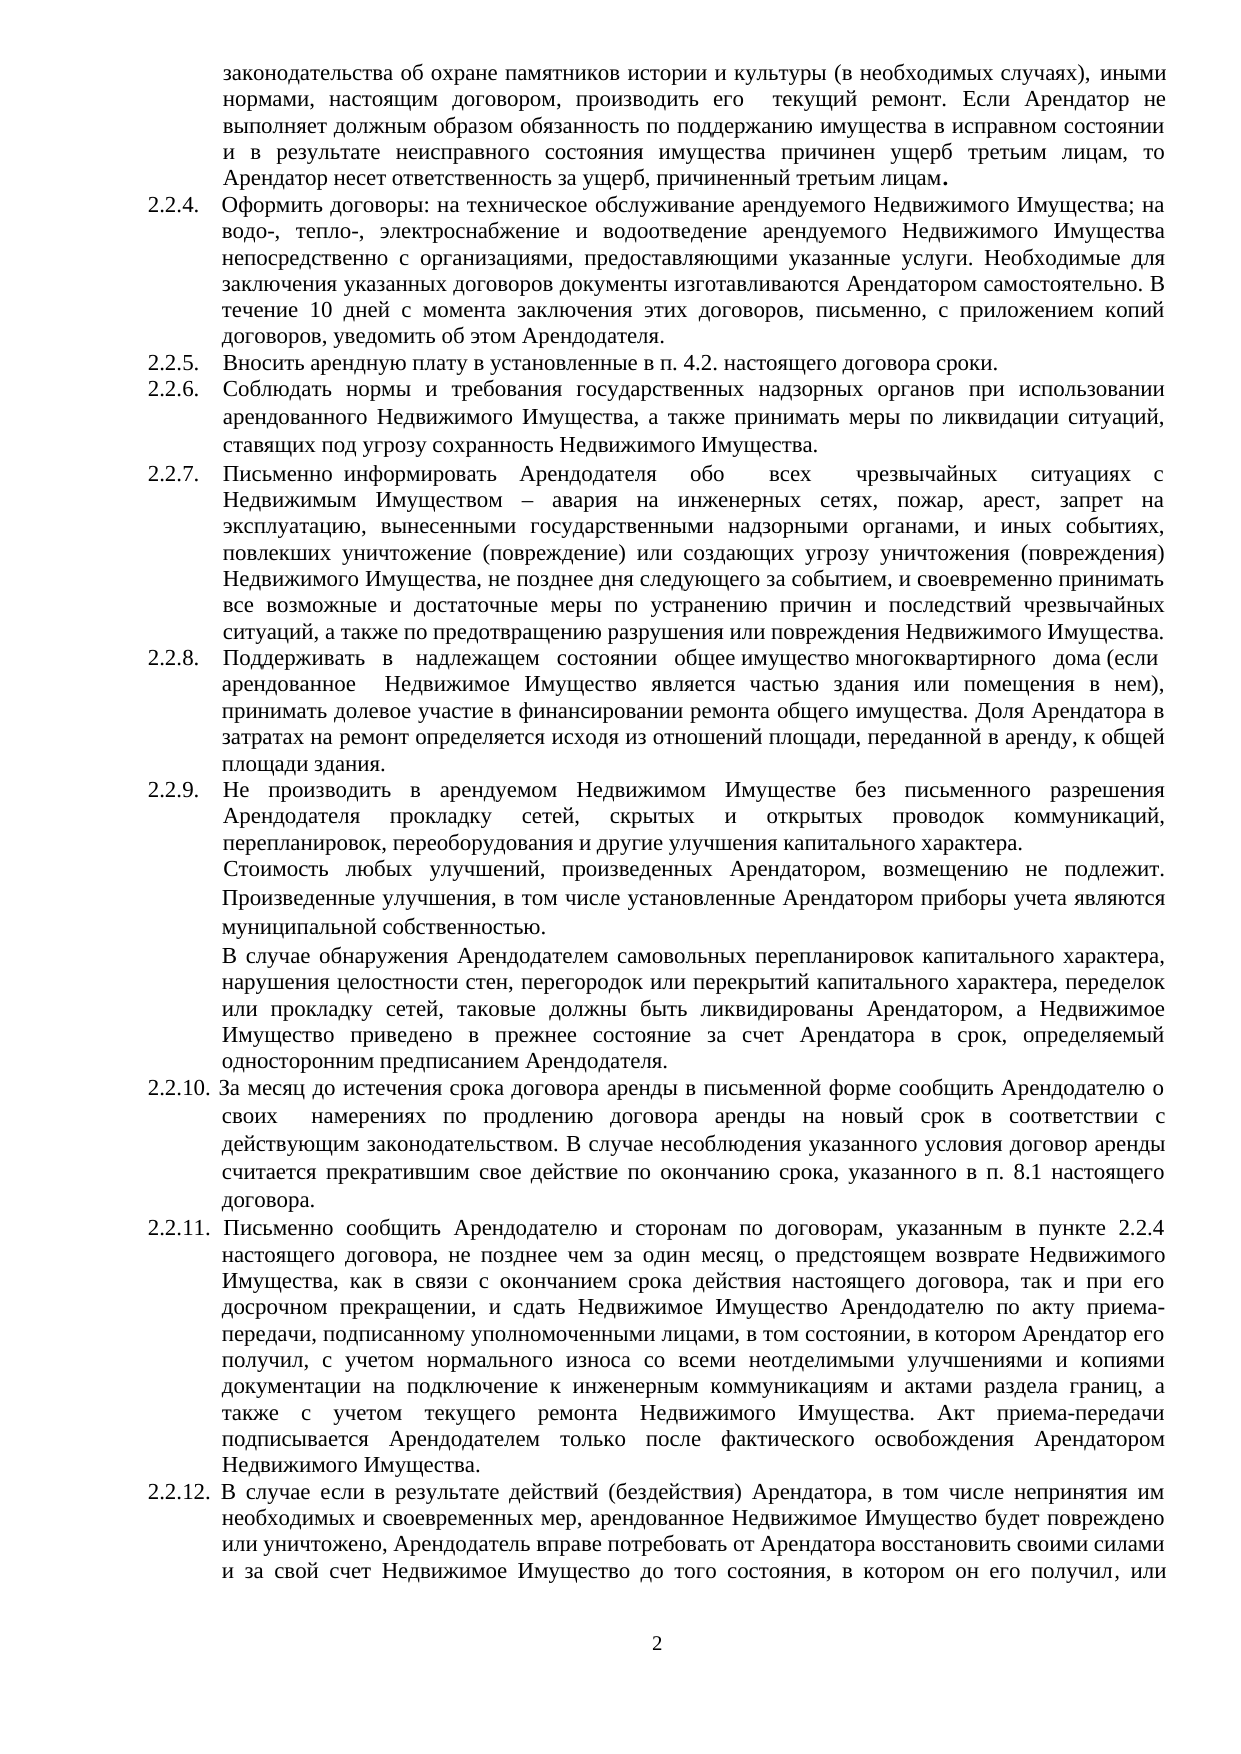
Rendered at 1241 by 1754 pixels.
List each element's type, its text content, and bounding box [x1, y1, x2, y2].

text 2.2.11. Письменно сообщить Арендодателю и сторонам по договорам, указанным в пункте 2.2.4 настоящего договора, не позднее чем за один месяц, о предстоящем возврате Недвижимого Имущества, как в связи с окончанием срока действия настоящего договора, так и при его досрочном прекращении, и сдать Недвижимое Имущество Арендодателю по акту приема-передачи, подписанному уполномоченными лицами, в том состоянии, в котором Арендатор его получил, с учетом нормального износа со всеми неотделимыми улучшениями и копиями документации на подключение к инженерным коммуникациям и актами раздела границ, а также с учетом текущего ремонта Недвижимого Имущества. Акт приема-передачи подписывается Арендодателем только после фактического освобождения Арендатором Недвижимого Имущества. [148, 1214, 1166, 1478]
list Не производить в арендуемом Недвижимом Имуществе без письменного разрешения Арендодателя прокладку сетей, скрытых и открытых проводок коммуникаций, перепланировок, переоборудования и другие улучшения капитального характера. [148, 776, 1166, 855]
text Стоимость любых улучшений, произведенных Арендатором, возмещению не подлежит. Произведенные улучшения, в том числе установленные Арендатором приборы учета являются муниципальной собственностью. [222, 855, 1166, 939]
list Письменно информировать Арендодателя обо всех чрезвычайных ситуациях с Недвижимым Имуществом – авария на инженерных сетях, пожар, арест, запрет на эксплуатацию, вынесенными государственными надзорными органами, и иных событиях, повлекших уничтожение (повреждение) или создающих угрозу уничтожения (повреждения) Недвижимого Имущества, не позднее дня следующего за событием, и своевременно принимать все возможные и достаточные меры по устранению причин и последствий чрезвычайных ситуаций, а также по предотвращению разрушения или повреждения Недвижимого Имущества. [148, 460, 1166, 644]
text арендованное Недвижимое Имущество является частью здания или помещения в нем), принимать долевое участие в финансировании ремонта общего имущества. Доля Арендатора в затратах на ремонт определяется исходя из отношений площади, переданной в аренду, к общей площади здания. [147, 671, 1166, 776]
list Вносить арендную плату в установленные в п. 4.2. настоящего договора сроки. [148, 349, 1166, 375]
text 2.2.10. За месяц до истечения срока договора аренды в письменной форме сообщить Арендодателю о своих намерениях по продлению договора аренды на новый срок в соответствии с действующим законодательством. В случае несоблюдения указанного условия договор аренды считается прекратившим свое действие по окончанию срока, указанного в п. 8.1 настоящего договора. [148, 1074, 1166, 1212]
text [148, 1478, 1166, 1583]
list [148, 59, 1166, 191]
text 2.2.4. Оформить договоры: на техническое обслуживание арендуемого Недвижимого Имущества; на водо-, тепло-, электроснабжение и водоотведение арендуемого Недвижимого Имущества непосредственно с организациями, предоставляющими указанные услуги. Необходимые для заключения указанных договоров документы изготавливаются Арендатором самостоятельно. В течение 10 дней с момента заключения этих договоров, письменно, с приложением копий договоров, уведомить об этом Арендодателя. [148, 191, 1166, 349]
text В случае обнаружения Арендодателем самовольных перепланировок капитального характера, нарушения целостности стен, перегородок или перекрытий капитального характера, переделок или прокладку сетей, таковые должны быть ликвидированы Арендатором, а Недвижимое Имущество приведено в прежнее состояние за счет Арендатора в срок, определяемый односторонним предписанием Арендодателя. [148, 942, 1166, 1074]
list Поддерживать в надлежащем состоянии общее имущество многоквартирного дома (если [148, 644, 1166, 671]
list Соблюдать нормы и требования государственных надзорных органов при использовании арендованного Недвижимого Имущества, а также принимать меры по ликвидации ситуаций, ставящих под угрозу сохранность Недвижимого Имущества. [148, 375, 1166, 458]
